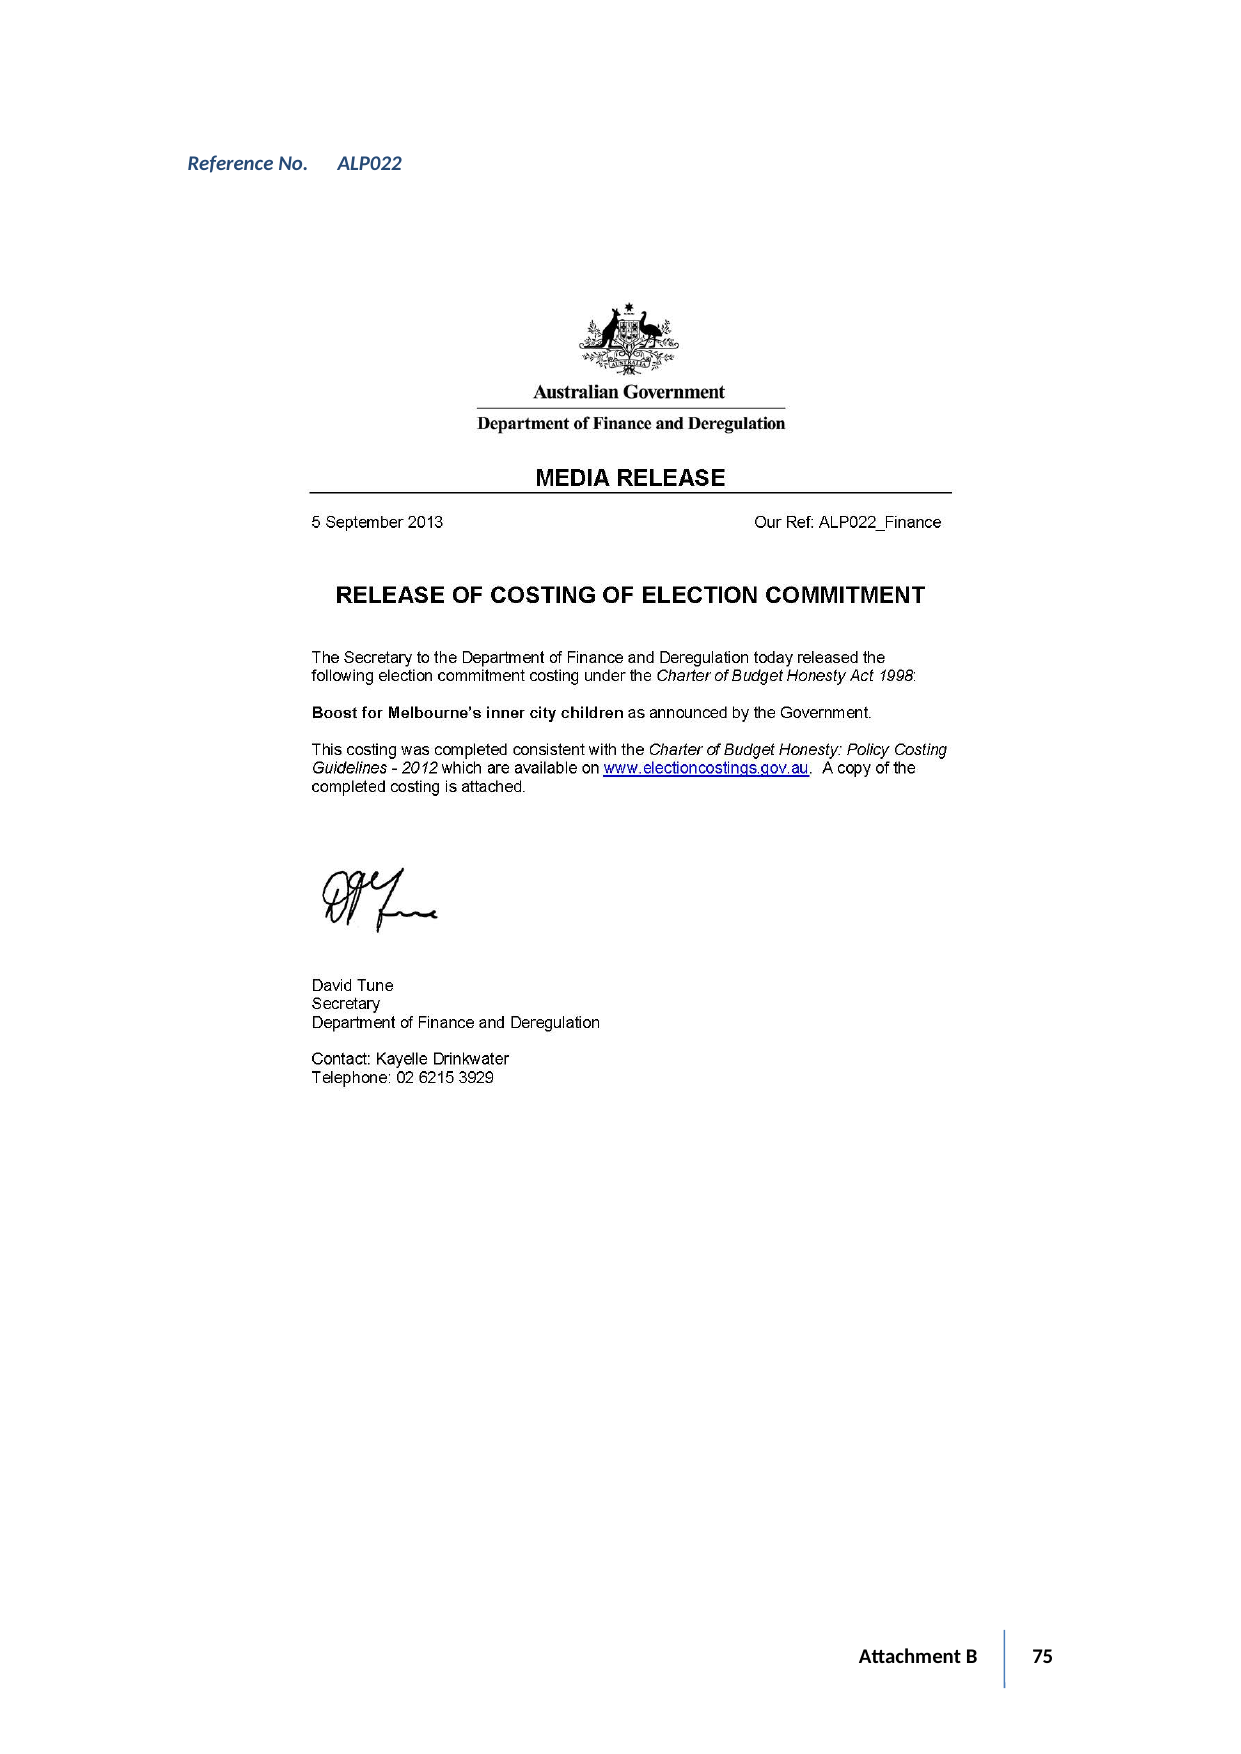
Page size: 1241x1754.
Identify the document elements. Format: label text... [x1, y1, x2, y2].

picture [188, 265, 1052, 1489]
subtitle Reference No. ALP022 [187, 150, 1053, 175]
